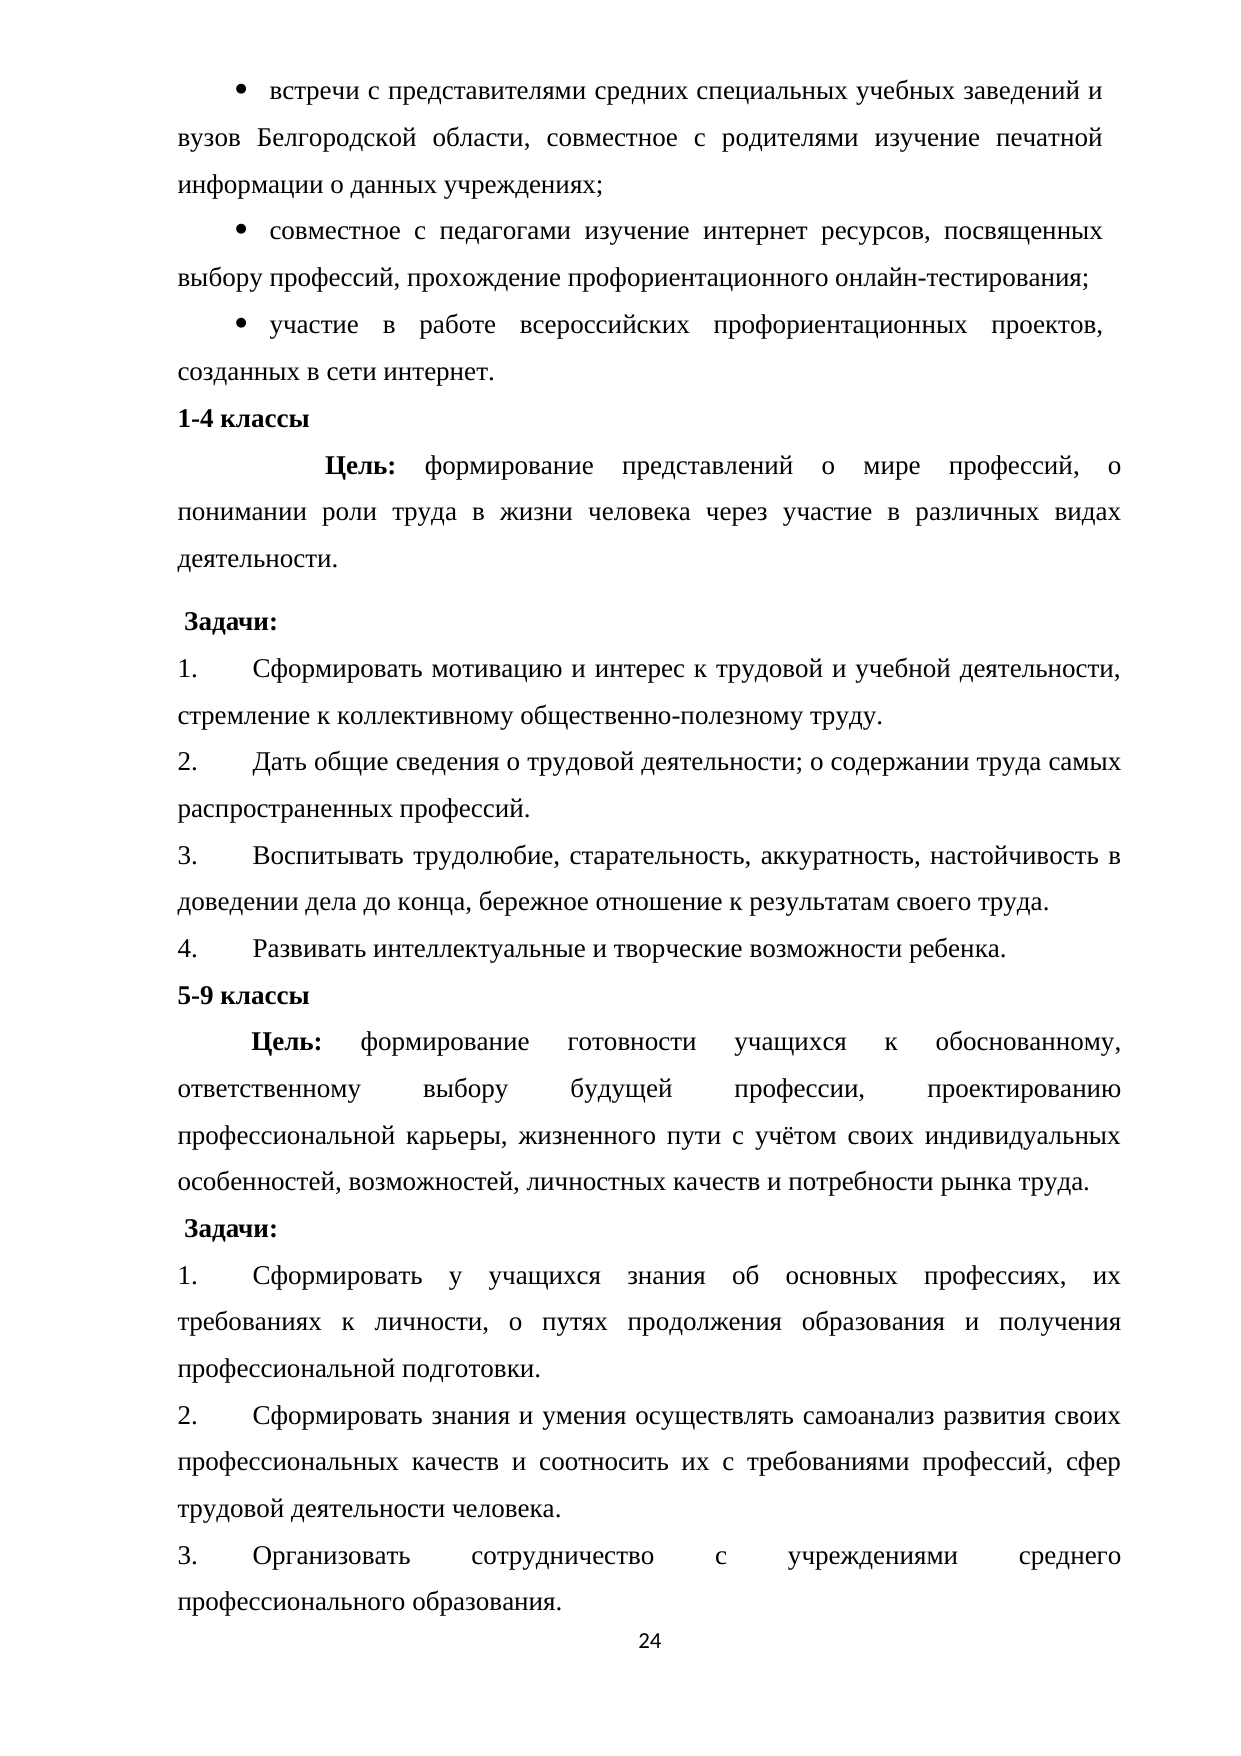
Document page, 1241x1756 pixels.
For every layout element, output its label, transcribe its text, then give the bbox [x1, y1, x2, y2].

list Дать общие сведения о трудовой деятельности; о содержании труда самых распространенных профессий. [177, 745, 1122, 823]
text 5-9 классы [177, 979, 1122, 1010]
list Организовать сотрудничество с учреждениями среднего профессионального образования. [177, 1539, 1122, 1617]
list Воспитывать трудолюбие, старательность, аккуратность, настойчивость в доведении дела до конца, бережное отношение к результатам своего труда. [177, 839, 1122, 917]
list Сформировать знания и умения осуществлять самоанализ развития своих профессиональных качеств и соотносить их с требованиями профессий, сфер трудовой деятельности человека. [177, 1399, 1122, 1523]
text Задачи: [177, 1212, 1122, 1243]
text Цель: формирование представлений о мире профессий, о понимании роли труда в жизни человека через участие в различных видах деятельности. [177, 449, 1122, 573]
list участие в работе всероссийских профориентационных проектов, созданных в сети интернет. [177, 308, 1104, 387]
list встречи с представителями средних специальных учебных заведений и вузов Белгородской области, совместное с родителями изучение печатной информации о данных учреждениях; [177, 74, 1104, 199]
list Развивать интеллектуальные и творческие возможности ребенка. [177, 932, 1122, 963]
text Задачи: [177, 605, 1122, 637]
list Сформировать у учащихся знания об основных профессиях, их требованиях к личности, о путях продолжения образования и получения профессиональной подготовки. [177, 1259, 1122, 1383]
text Цель: формирование готовности учащихся к обоснованному, ответственному выбору будущей профессии, проектированию профессиональной карьеры, жизненного пути с учётом своих индивидуальных особенностей, возможностей, личностных качеств и потребности рынка труда. [177, 1025, 1122, 1197]
list совместное с педагогами изучение интернет ресурсов, посвященных выбору профессий, прохождение профориентационного онлайн-тестирования; [177, 214, 1104, 293]
text 1-4 классы [177, 402, 1122, 433]
list Сформировать мотивацию и интерес к трудовой и учебной деятельности, стремление к коллективному общественно-полезному труду. [177, 652, 1122, 730]
